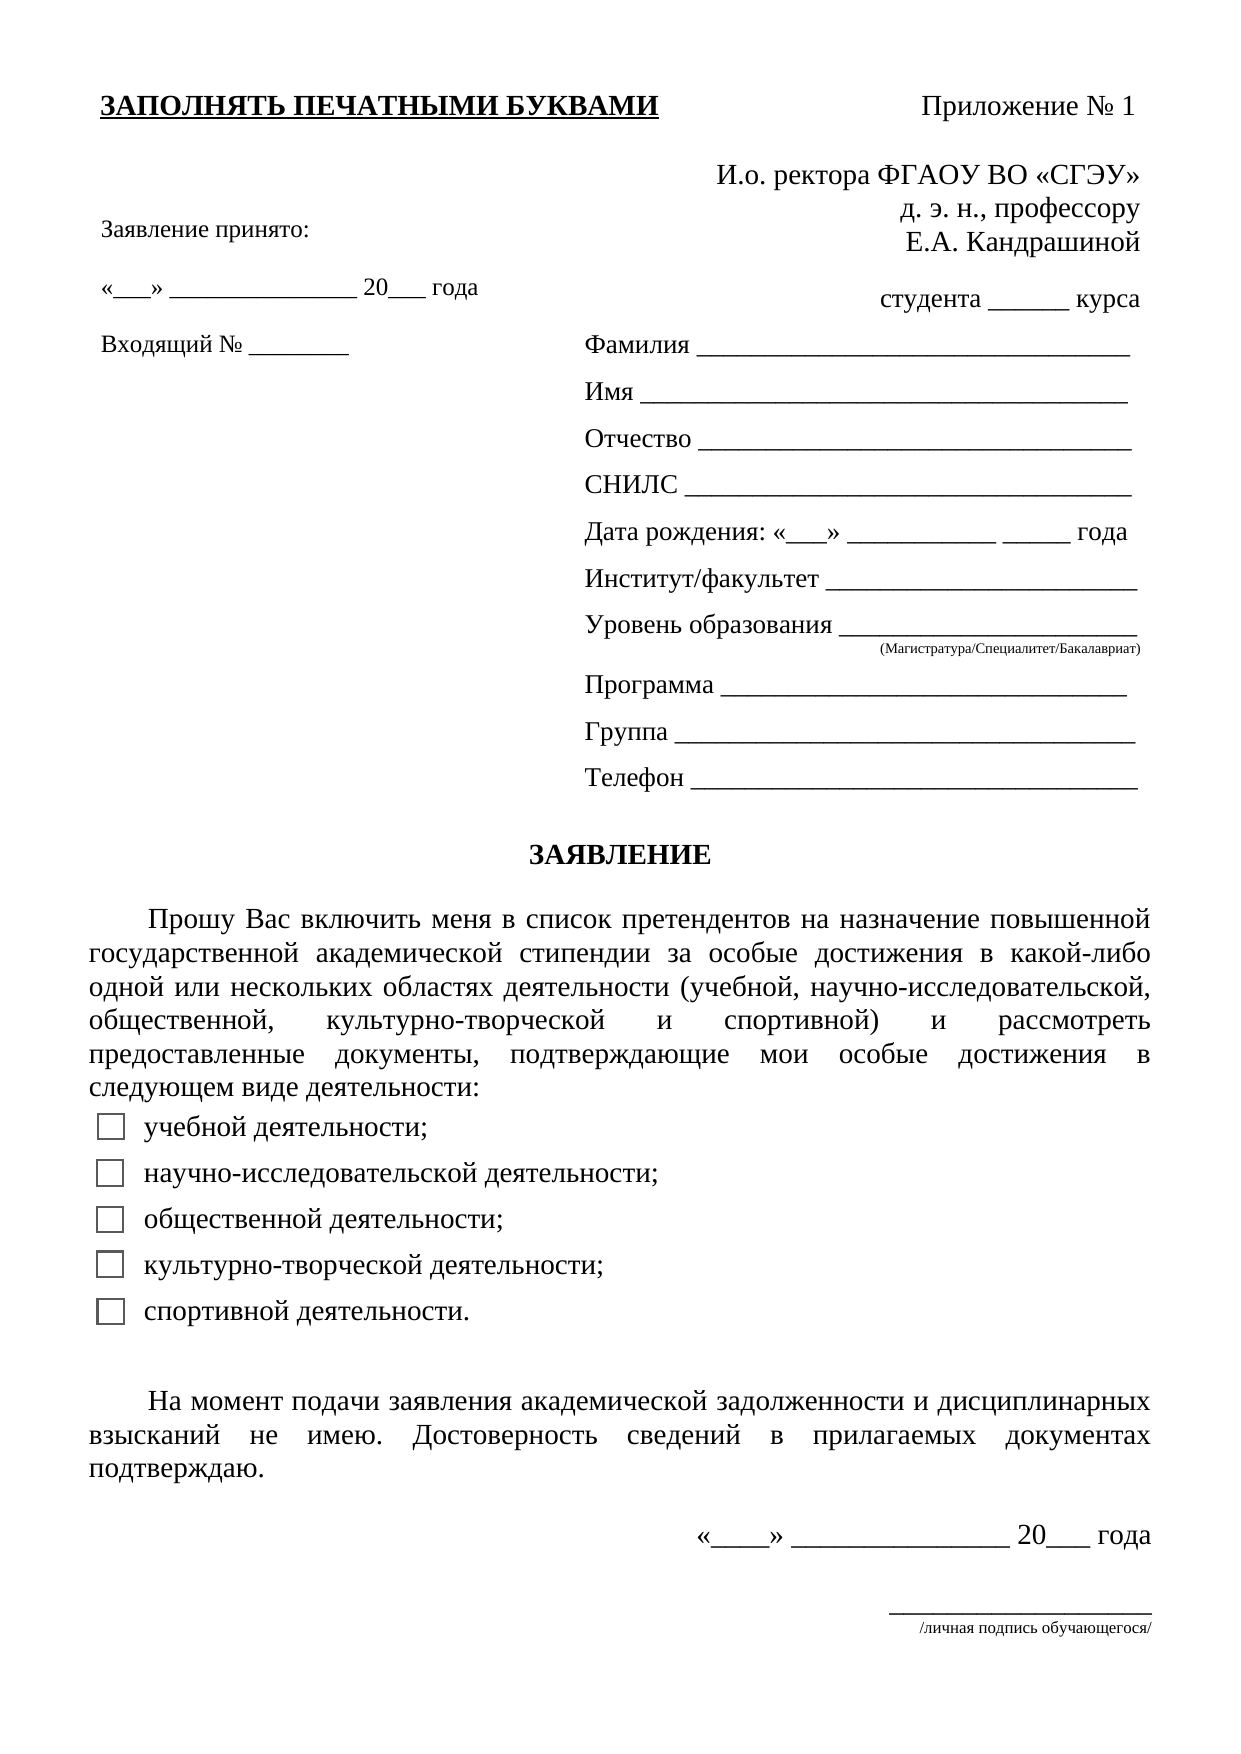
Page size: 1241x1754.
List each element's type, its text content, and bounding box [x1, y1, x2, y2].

table_cell культурно-творческой деятельности; [133, 1241, 1150, 1287]
table_cell [89, 1149, 132, 1195]
text На момент подачи заявления академической задолженности и дисциплинарных взысканий не имею. Достоверность сведений в прилагаемых документах подтверждаю. [89, 1383, 1152, 1484]
table_cell [89, 1287, 132, 1333]
table_cell спортивной деятельности. [133, 1287, 1150, 1333]
text __________________ [89, 1584, 1152, 1618]
table_cell [89, 1241, 132, 1287]
title Прошу Вас включить меня в список претендентов на назначение повышенной государственной академической стипендии за особые достижения в какой-либо одной или нескольких областях деятельности (учебной, научно-исследовательской, общественной, культурно-творческой и спортивной) и рассмотреть предоставленные документы, подтверждающие мои особые достижения в следующем виде деятельности: [89, 902, 1152, 1103]
subtitle ЗАЯВЛЕНИЕ [89, 837, 1152, 871]
text «____» _______________ 20___ года [89, 1517, 1152, 1551]
table_header И.о. ректора ФГАОУ ВО «СГЭУ» д. э. н., профессору Е.А. Кандрашиной студента ______ курса Фамилия ________________________________ Имя ____________________________________ Отчество ________________________________ СНИЛС _________________________________ Дата рождения: «___» ___________ _____ года Институт/факультет _______________________ Уровень образования ______________________ (Магистратура/Специалитет/Бакалавриат) Программа ______________________________ Группа __________________________________ Телефон _________________________________ [555, 157, 1152, 807]
text /личная подпись обучающегося/ [89, 1618, 1152, 1652]
table_header [89, 1103, 132, 1149]
table_cell [89, 1195, 132, 1241]
table_header Заявление принято: «___» _______________ 20___ года Входящий № ________ [89, 157, 555, 807]
table_cell общественной деятельности; [133, 1195, 1150, 1241]
table_header учебной деятельности; [133, 1103, 1150, 1149]
table_cell научно-исследовательской деятельности; [133, 1149, 1150, 1195]
table_header ЗАПОЛНЯТЬ ПЕЧАТНЫМИ БУКВАМИ Приложение № 1 [89, 88, 1151, 157]
